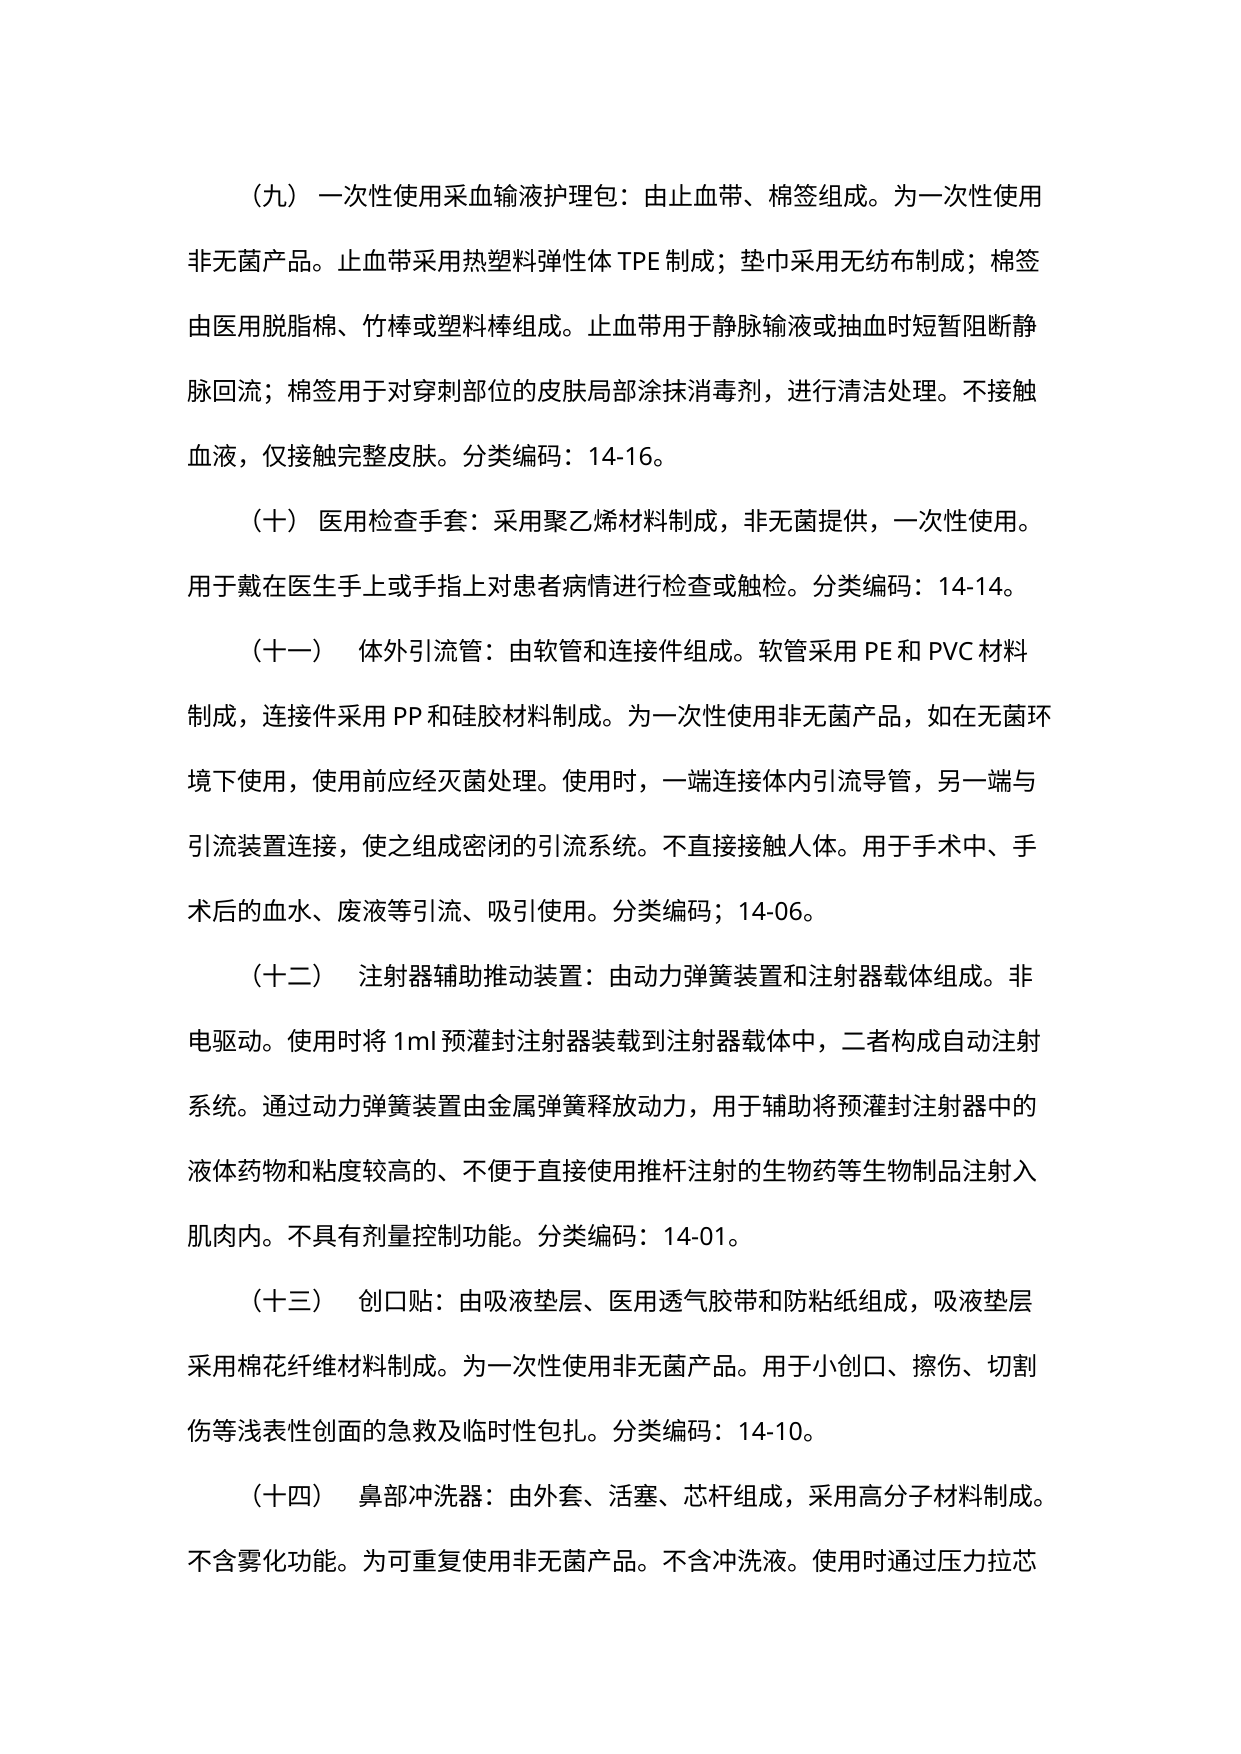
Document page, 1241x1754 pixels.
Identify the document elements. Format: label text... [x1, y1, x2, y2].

text （十） 医用检查手套：采用聚乙烯材料制成，非无菌提供，一次性使用。用于戴在医生手上或手指上对患者病情进行检查或触检。分类编码：14-14。 [187, 487, 1053, 617]
text （十一） 体外引流管：由软管和连接件组成。软管采用PE和PVC材料制成，连接件采用PP和硅胶材料制成。为一次性使用非无菌产品，如在无菌环境下使用，使用前应经灭菌处理。使用时，一端连接体内引流导管，另一端与引流装置连接，使之组成密闭的引流系统。不直接接触人体。用于手术中、手术后的血水、废液等引流、吸引使用。分类编码；14-06。 [187, 617, 1053, 942]
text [187, 1462, 1053, 1592]
text （九） 一次性使用采血输液护理包：由止血带、棉签组成。为一次性使用非无菌产品。止血带采用热塑料弹性体TPE制成；垫巾采用无纺布制成；棉签由医用脱脂棉、竹棒或塑料棒组成。止血带用于静脉输液或抽血时短暂阻断静脉回流；棉签用于对穿刺部位的皮肤局部涂抹消毒剂，进行清洁处理。不接触血液，仅接触完整皮肤。分类编码：14-16。 [187, 162, 1053, 487]
text （十二） 注射器辅助推动装置：由动力弹簧装置和注射器载体组成。非电驱动。使用时将1ml预灌封注射器装载到注射器载体中，二者构成自动注射系统。通过动力弹簧装置由金属弹簧释放动力，用于辅助将预灌封注射器中的液体药物和粘度较高的、不便于直接使用推杆注射的生物药等生物制品注射入肌肉内。不具有剂量控制功能。分类编码：14-01。 [187, 942, 1053, 1267]
text （十三） 创口贴：由吸液垫层、医用透气胶带和防粘纸组成，吸液垫层采用棉花纤维材料制成。为一次性使用非无菌产品。用于小创口、擦伤、切割伤等浅表性创面的急救及临时性包扎。分类编码：14-10。 [187, 1267, 1053, 1462]
